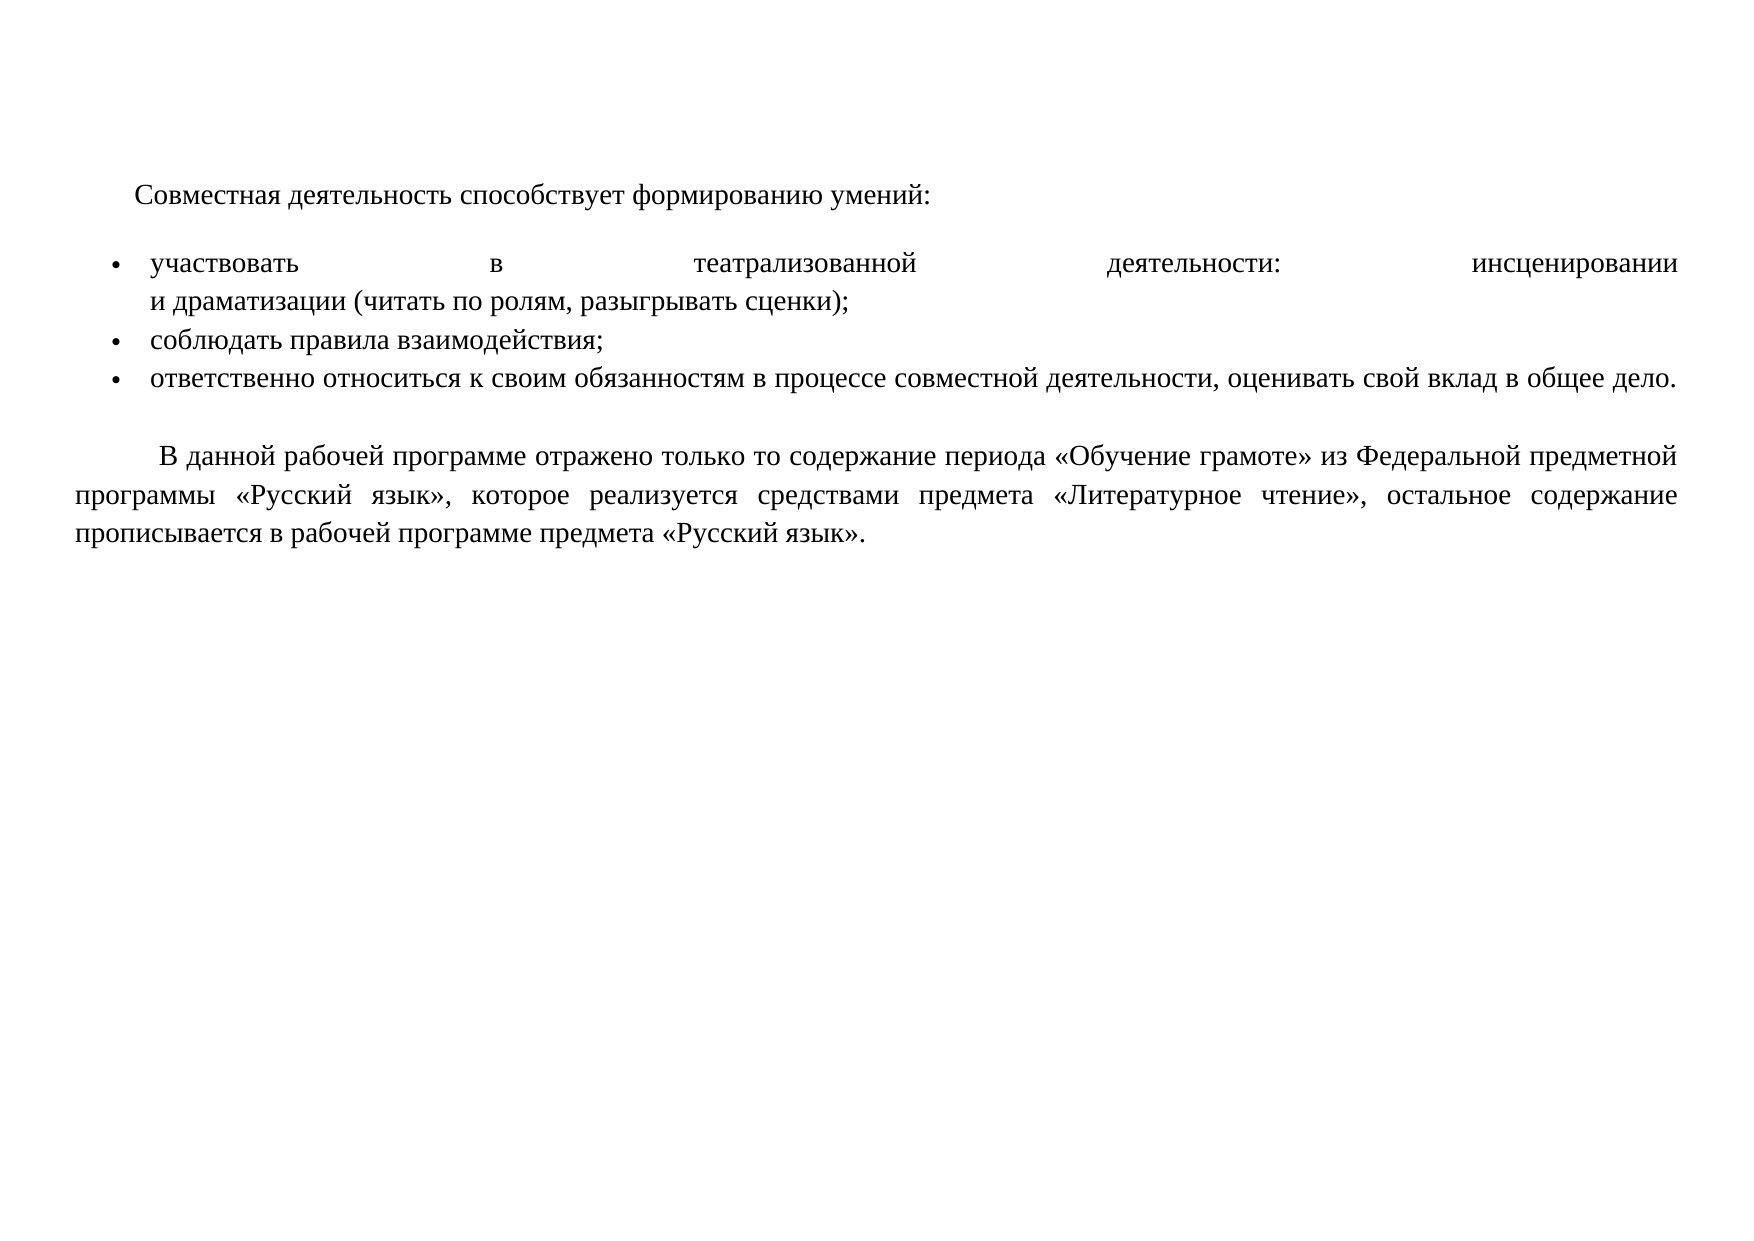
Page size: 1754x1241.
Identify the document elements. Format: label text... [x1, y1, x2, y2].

list соблюдать правила взаимодействия; [112, 322, 1679, 356]
text В данной рабочей программе отражено только то содержание периода «Обучение грамоте» из Федеральной предметной программы «Русский язык», которое реализуется средствами предмета «Литературное чтение», остальное содержание прописывается в рабочей программе предмета «Русский язык». [75, 438, 1679, 549]
list ответственно относиться к своим обязанностям в процессе совместной деятельности, оценивать свой вклад в общее дело. [112, 361, 1679, 426]
text Совместная деятельность способствует формированию умений: [75, 177, 1679, 211]
list участвовать в театрализованной деятельности: инсценировании и драматизации (читать по ролям, разыгрывать сценки); [112, 245, 1679, 317]
